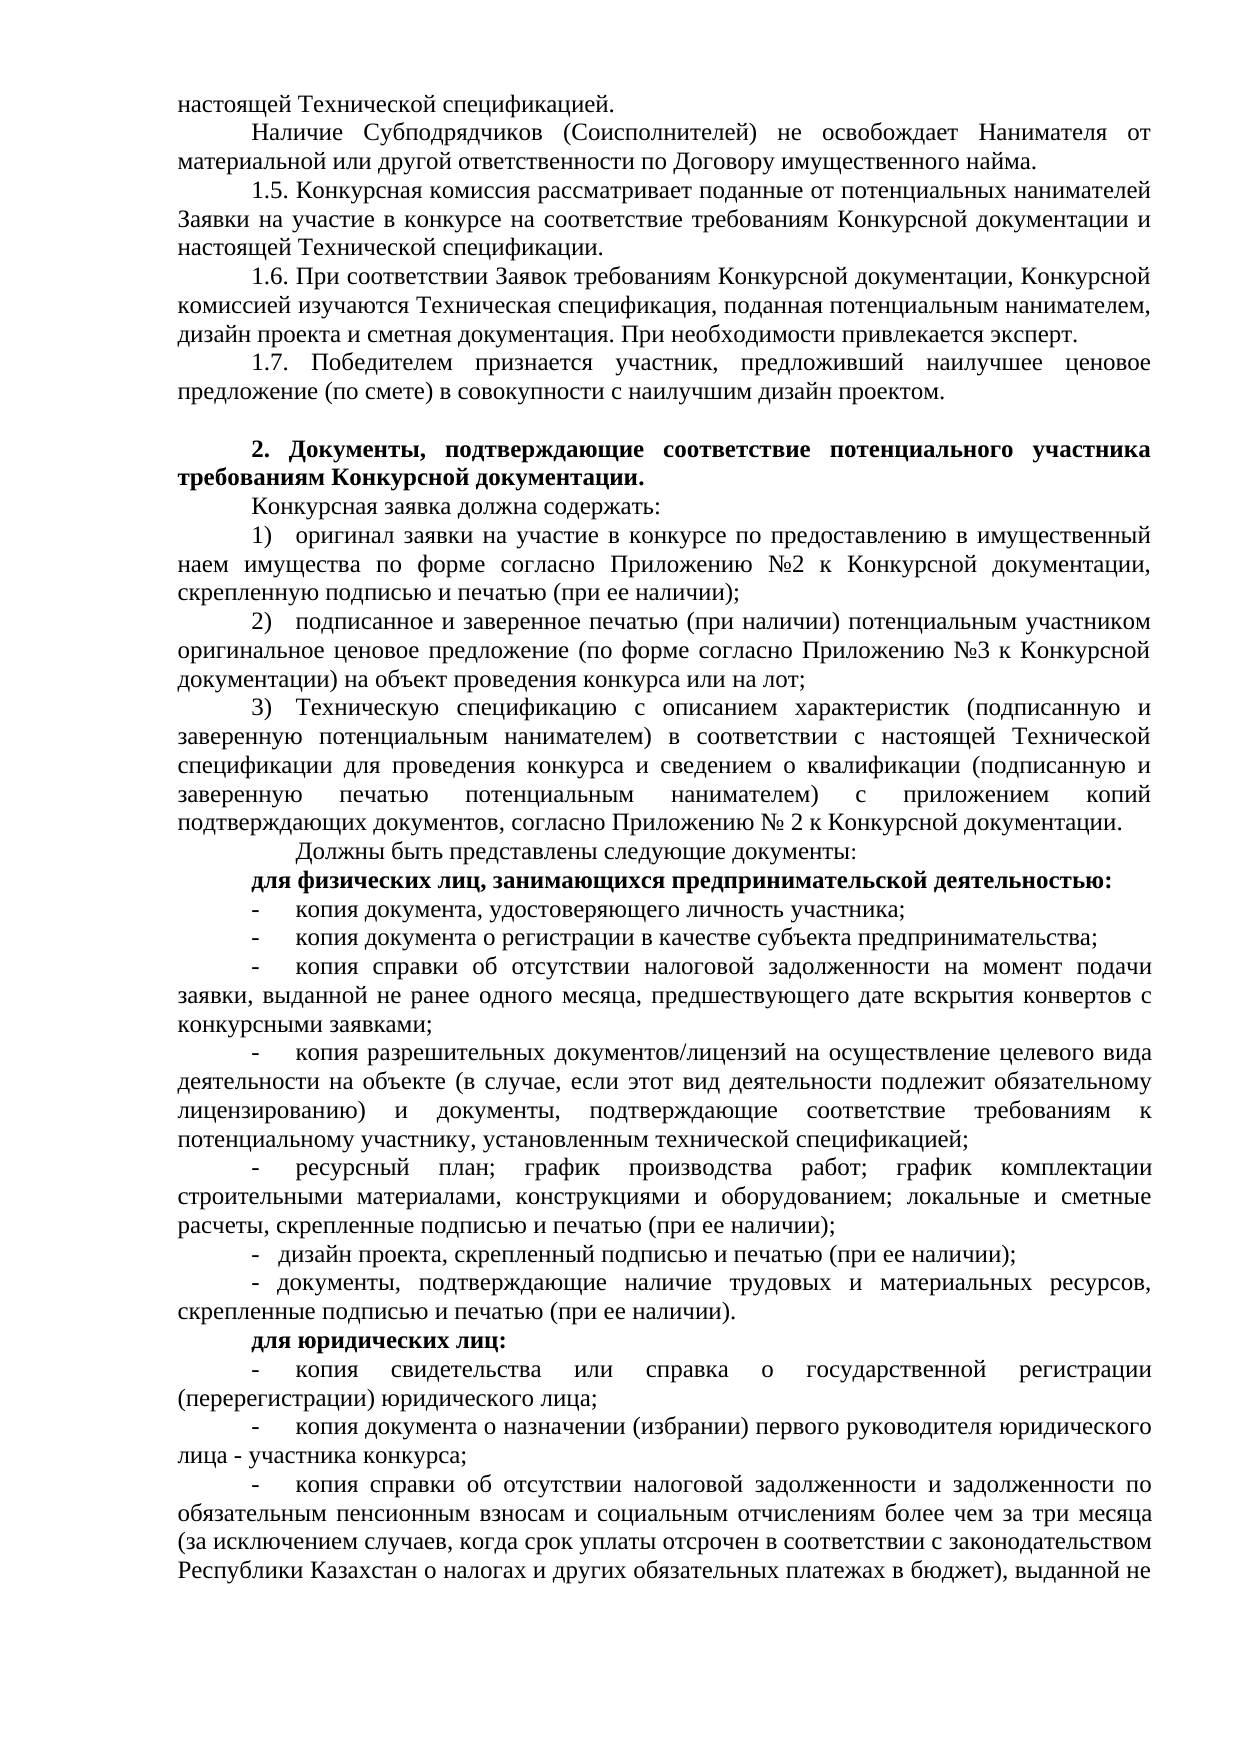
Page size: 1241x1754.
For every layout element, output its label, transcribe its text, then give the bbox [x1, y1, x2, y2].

list копия документа, удостоверяющего личность участника; [177, 894, 1153, 922]
text 2) подписанное и заверенное печатью (при наличии) потенциальным участником оригинальное ценовое предложение (по форме согласно Приложению №3 к Конкурсной документации) на объект проведения конкурса или на лот; [177, 606, 1152, 692]
list копия свидетельства или справка о государственной регистрации (перерегистрации) юридического лица; [177, 1354, 1153, 1411]
text Должны быть представлены следующие документы: [177, 836, 1153, 865]
text Конкурсная заявка должна содержать: [177, 491, 1152, 520]
list копия документа о регистрации в качестве субъекта предпринимательства; [177, 922, 1153, 951]
text Наличие Субподрядчиков (Соисполнителей) не освобождает Нанимателя от материальной или другой ответственности по Договору имущественного найма. [177, 117, 1152, 175]
text 3) Техническую спецификацию с описанием характеристик (подписанную и заверенную потенциальным нанимателем) в соответствии с настоящей Технической спецификации для проведения конкурса и сведением о квалификации (подписанную и заверенную печатью потенциальным нанимателем) с приложением копий подтверждающих документов, согласно Приложению № 2 к Конкурсной документации. [177, 692, 1152, 836]
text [177, 89, 1152, 117]
text 1.7. Победителем признается участник, предложивший наилучшее ценовое предложение (по смете) в совокупности с наилучшим дизайн проектом. [177, 347, 1152, 405]
text 2. Документы, подтверждающие соответствие потенциального участника требованиям Конкурсной документации. [177, 434, 1152, 491]
text 1.5. Конкурсная комиссия рассматривает поданные от потенциальных нанимателей Заявки на участие в конкурсе на соответствие требованиям Конкурсной документации и настоящей Технической спецификации. [177, 175, 1152, 261]
list копия справки об отсутствии налоговой задолженности на момент подачи заявки, выданной не ранее одного месяца, предшествующего дате вскрытия конвертов с конкурсными заявками; [177, 951, 1153, 1037]
list копия разрешительных документов/лицензий на осуществление целевого вида деятельности на объекте (в случае, если этот вид деятельности подлежит обязательному лицензированию) и документы, подтверждающие соответствие требованиям к потенциальному участнику, установленным технической спецификацией; [177, 1037, 1153, 1152]
list ресурсный план; график производства работ; график комплектации строительными материалами, конструкциями и оборудованием; локальные и сметные расчеты, скрепленные подписью и печатью (при ее наличии); [177, 1152, 1153, 1239]
text для физических лиц, занимающихся предпринимательской деятельностью: [177, 865, 1153, 894]
text - дизайн проекта, скрепленный подписью и печатью (при ее наличии); [177, 1239, 1153, 1267]
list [177, 1469, 1153, 1584]
text 1.6. При соответствии Заявок требованиям Конкурсной документации, Конкурсной комиссией изучаются Техническая спецификация, поданная потенциальным нанимателем, дизайн проекта и сметная документация. При необходимости привлекается эксперт. [177, 261, 1152, 347]
text для юридических лиц: [177, 1325, 1153, 1354]
list копия документа о назначении (избрании) первого руководителя юридического лица - участника конкурса; [177, 1411, 1153, 1469]
text 1) оригинал заявки на участие в конкурсе по предоставлению в имущественный наем имущества по форме согласно Приложению №2 к Конкурсной документации, скрепленную подписью и печатью (при ее наличии); [177, 520, 1152, 606]
text - документы, подтверждающие наличие трудовых и материальных ресурсов, скрепленные подписью и печатью (при ее наличии). [177, 1267, 1153, 1325]
